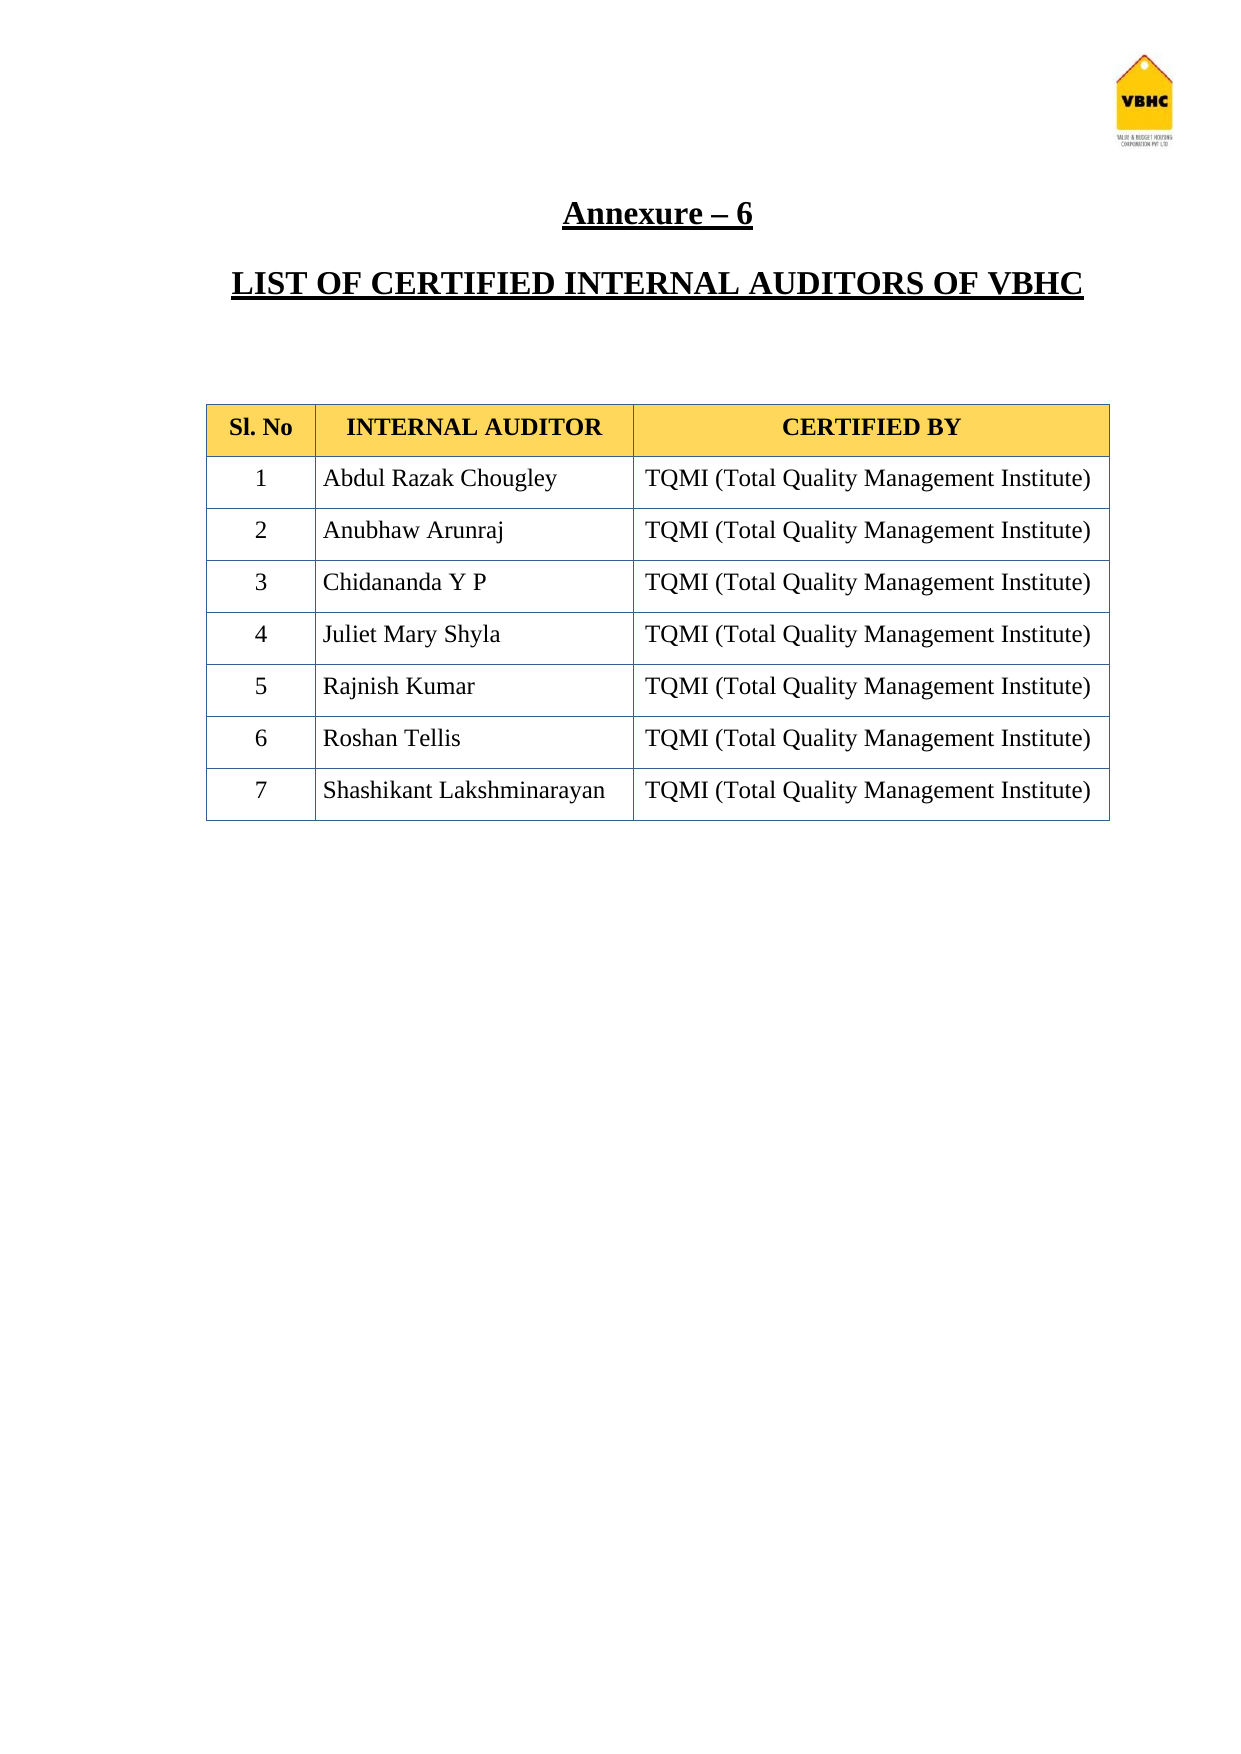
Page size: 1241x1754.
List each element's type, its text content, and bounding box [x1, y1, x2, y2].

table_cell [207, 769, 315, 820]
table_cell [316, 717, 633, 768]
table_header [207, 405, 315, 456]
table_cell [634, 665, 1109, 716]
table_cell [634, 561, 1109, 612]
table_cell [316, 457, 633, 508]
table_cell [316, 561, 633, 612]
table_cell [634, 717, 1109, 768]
picture [1112, 52, 1174, 149]
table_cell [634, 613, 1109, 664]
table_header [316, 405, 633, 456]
text LIST OF CERTIFIED INTERNAL AUDITORS OF VBHC [230, 263, 1085, 302]
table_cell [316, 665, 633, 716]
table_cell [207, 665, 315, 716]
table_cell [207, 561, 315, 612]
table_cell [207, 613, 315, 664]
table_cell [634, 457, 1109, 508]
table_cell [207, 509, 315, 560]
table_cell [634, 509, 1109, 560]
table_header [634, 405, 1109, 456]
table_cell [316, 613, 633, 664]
subtitle Annexure – 6 [230, 193, 1085, 232]
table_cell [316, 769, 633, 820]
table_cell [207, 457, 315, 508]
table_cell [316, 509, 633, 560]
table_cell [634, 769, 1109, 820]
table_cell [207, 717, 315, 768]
